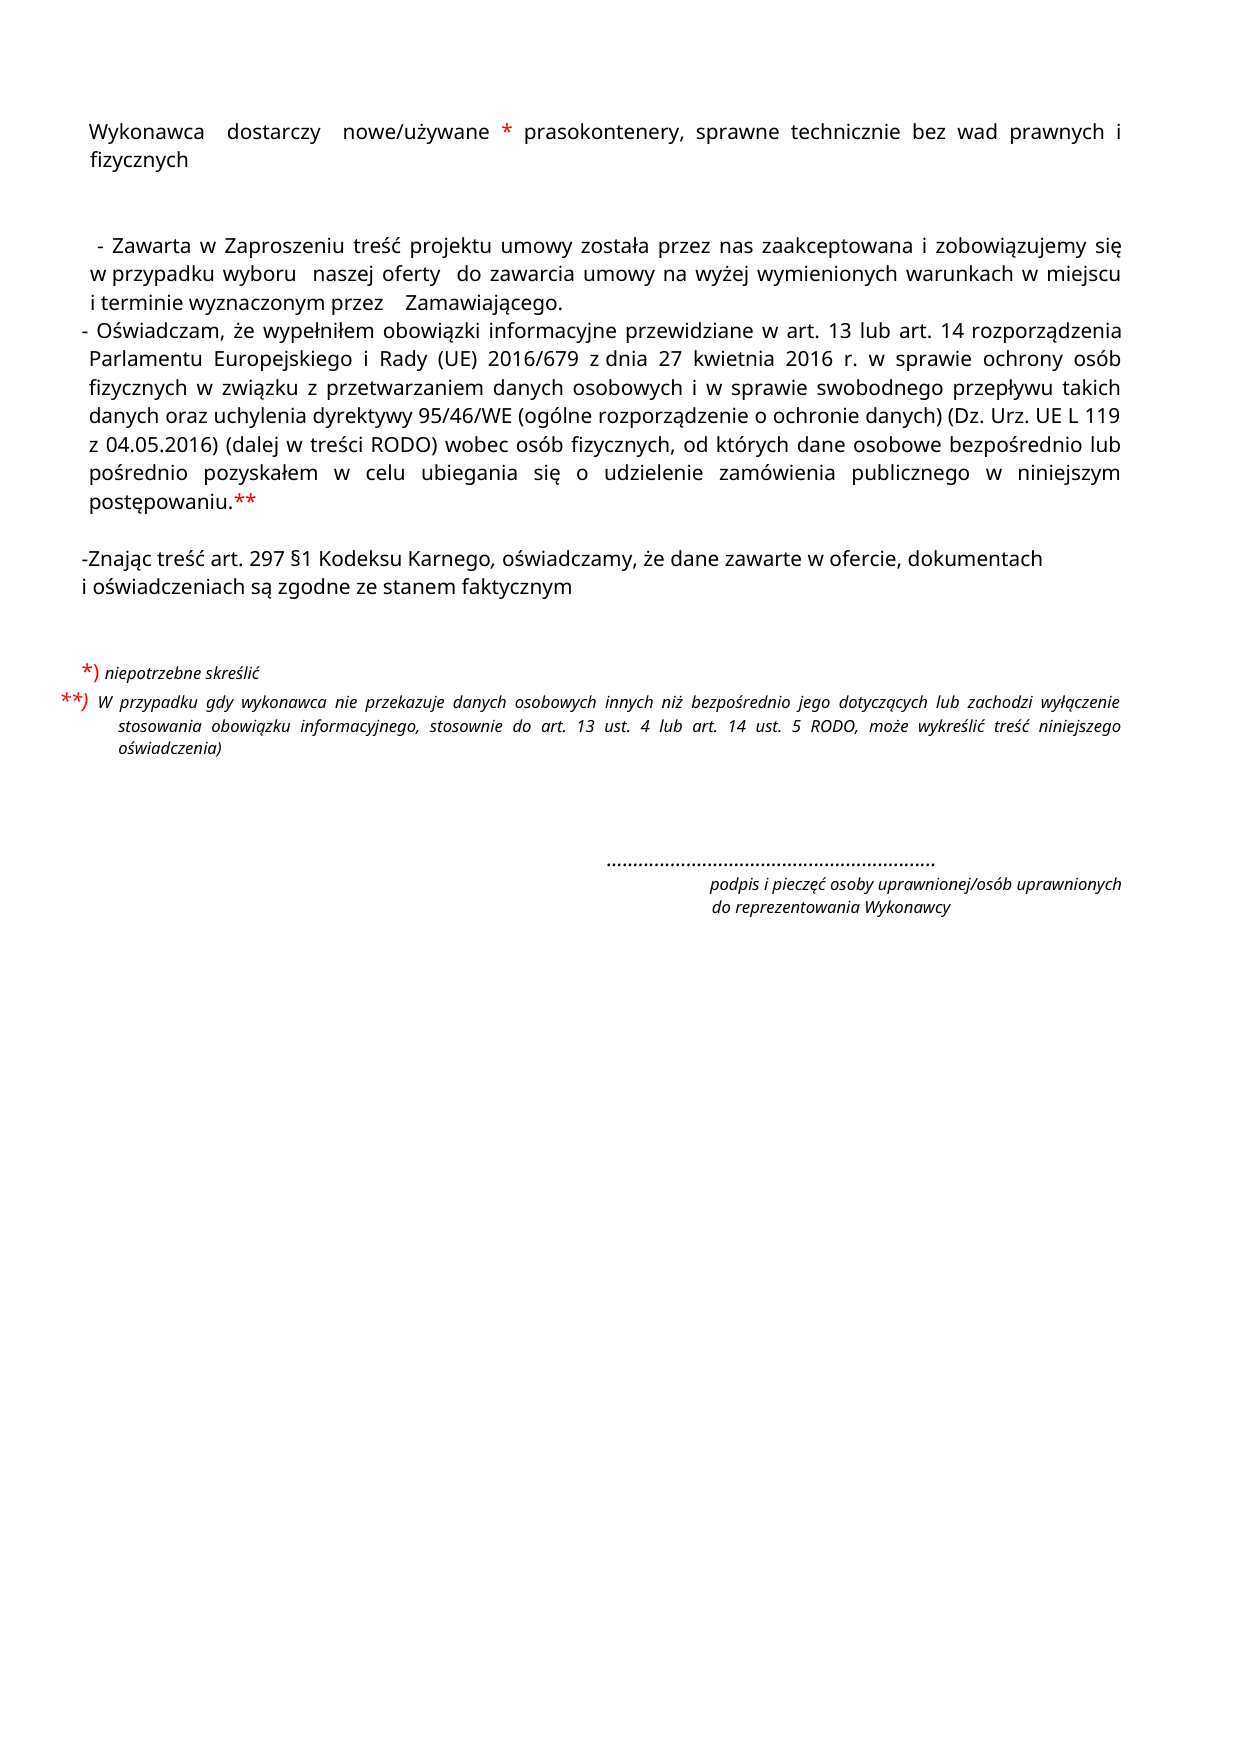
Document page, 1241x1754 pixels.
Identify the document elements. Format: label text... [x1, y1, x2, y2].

text Wykonawca dostarczy nowe/używane * prasokontenery, sprawne technicznie bez wad prawnych i fizycznych [88, 117, 1122, 174]
text - Oświadczam, że wypełniłem obowiązki informacyjne przewidziane w art. 13 lub art. 14 rozporządzenia Parlamentu Europejskiego i Rady (UE) 2016/679 z dnia 27 kwietnia 2016 r. w sprawie ochrony osób fizycznych w związku z przetwarzaniem danych osobowych i w sprawie swobodnego przepływu takich danych oraz uchylenia dyrektywy 95/46/WE (ogólne rozporządzenie o ochronie danych) (Dz. Urz. UE L 119 z 04.05.2016) (dalej w treści RODO) wobec osób fizycznych, od których dane osobowe bezpośrednio lub pośrednio pozyskałem w celu ubiegania się o udzielenie zamówienia publicznego w niniejszym postępowaniu.** [81, 316, 1122, 515]
text i oświadczeniach są zgodne ze stanem faktycznym [81, 572, 1122, 601]
text podpis i pieczęć osoby uprawnionej/osób uprawnionych [81, 873, 1122, 895]
text *) niepotrzebne skreślić [81, 657, 1122, 686]
text -Znając treść art. 297 §1 Kodeksu Karnego, oświadczamy, że dane zawarte w ofercie, dokumentach [81, 544, 1122, 572]
text .............................................................. [81, 844, 1122, 873]
text - Zawarta w Zaproszeniu treść projektu umowy została przez nas zaakceptowana i zobowiązujemy się w przypadku wyboru naszej oferty do zawarcia umowy na wyżej wymienionych warunkach w miejscu i terminie wyznaczonym przez Zamawiającego. [29, 231, 1122, 316]
text do reprezentowania Wykonawcy [81, 895, 1122, 918]
text **) W przypadku gdy wykonawca nie przekazuje danych osobowych innych niż bezpośrednio jego dotyczących lub zachodzi wyłączenie stosowania obowiązku informacyjnego, stosownie do art. 13 ust. 4 lub art. 14 ust. 5 RODO, może wykreślić treść niniejszego oświadczenia) [59, 686, 1122, 760]
